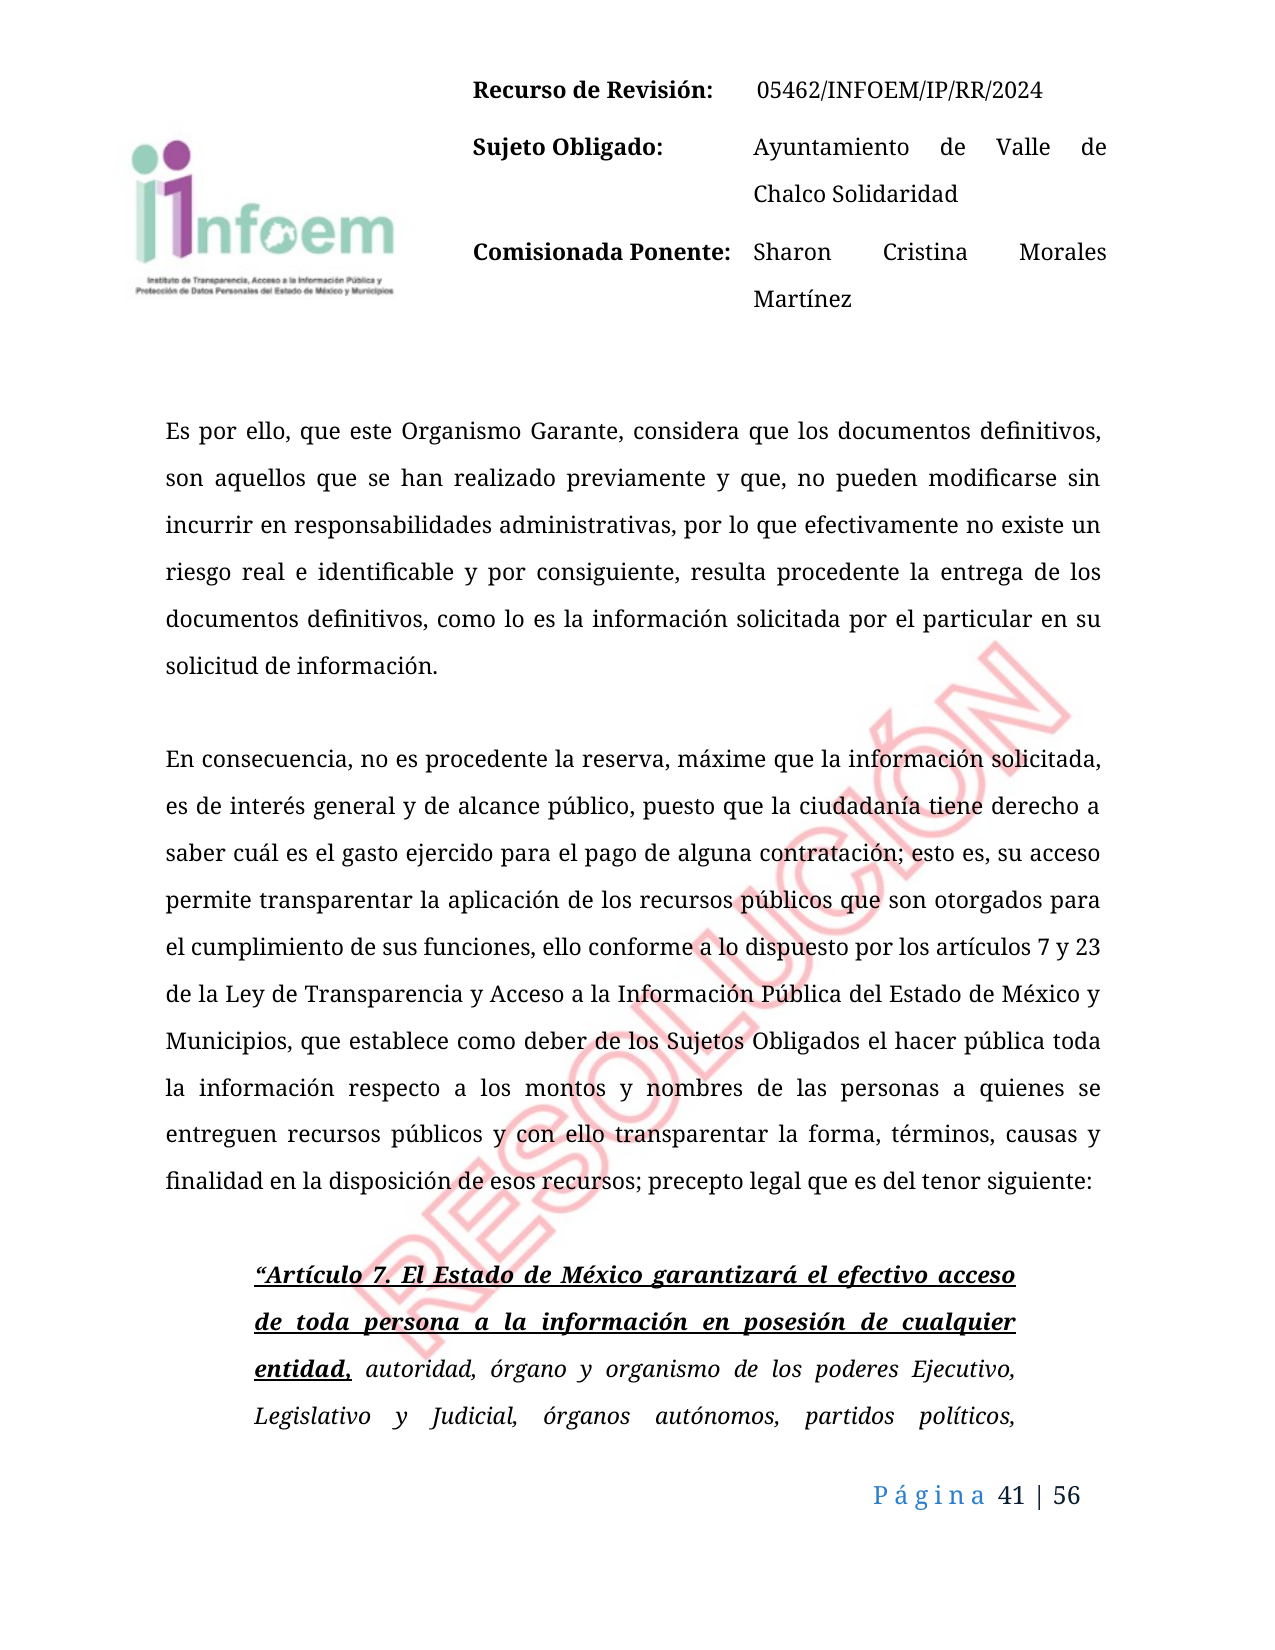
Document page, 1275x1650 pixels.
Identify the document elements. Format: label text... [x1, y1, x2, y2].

text En consecuencia, no es procedente la reserva, máxime que la información solicitada, es de interés general y de alcance público, puesto que la ciudadanía tiene derecho a saber cuál es el gasto ejercido para el pago de alguna contratación; esto es, su acceso permite transparentar la aplicación de los recursos públicos que son otorgados para el cumplimiento de sus funciones, ello conforme a lo dispuesto por los artículos 7 y 23 de la Ley de Transparencia y Acceso a la Información Pública del Estado de México y Municipios, que establece como deber de los Sujetos Obligados el hacer pública toda la información respecto a los montos y nombres de las personas a quienes se entreguen recursos públicos y con ello transparentar la forma, términos, causas y finalidad en la disposición de esos recursos; precepto legal que es del tenor siguiente: [165, 743, 1102, 1196]
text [254, 1259, 1019, 1431]
picture [2, 76, 1275, 1650]
text Es por ello, que este Organismo Garante, considera que los documentos definitivos, son aquellos que se han realizado previamente y que, no pueden modificarse sin incurrir en responsabilidades administrativas, por lo que efectivamente no existe un riesgo real e identificable y por consiguiente, resulta procedente la entrega de los documentos definitivos, como lo es la información solicitada por el particular en su solicitud de información. [165, 415, 1102, 681]
